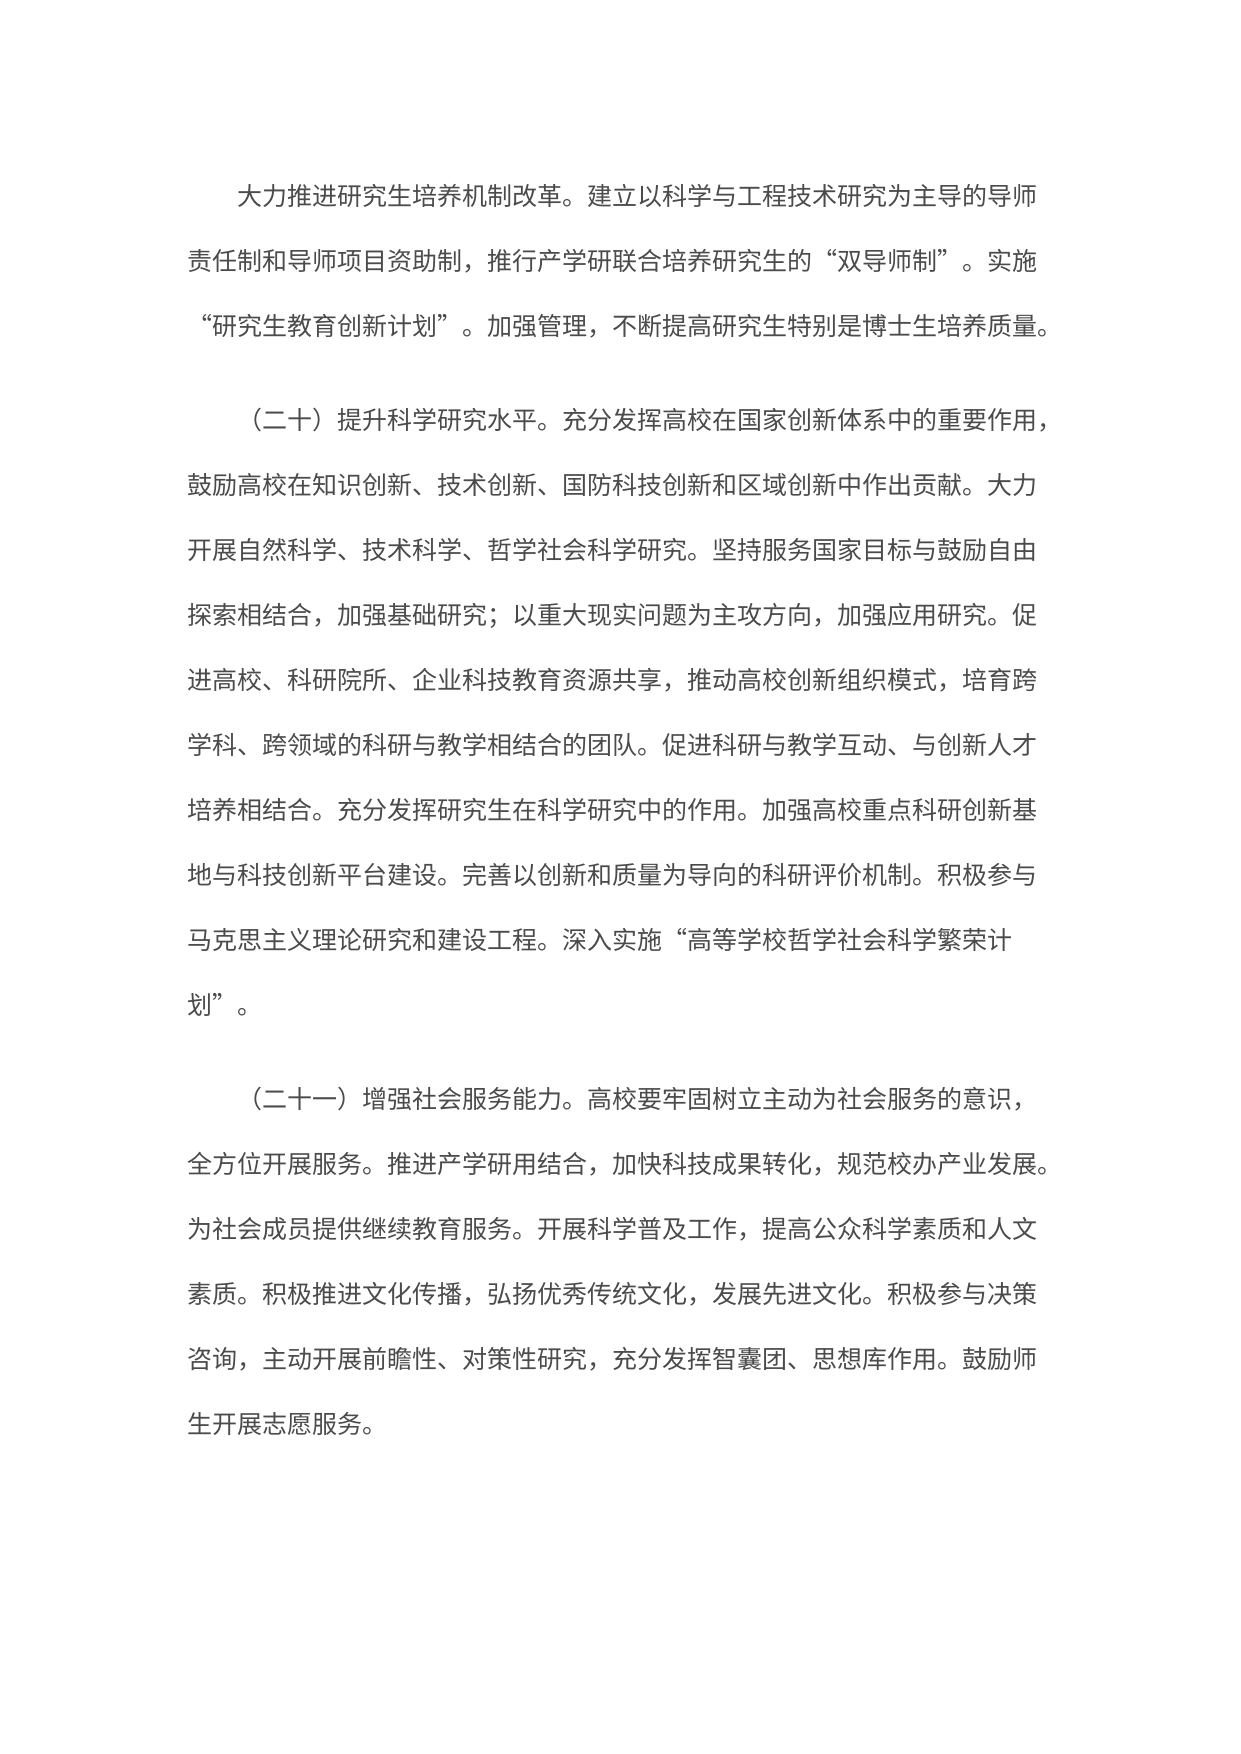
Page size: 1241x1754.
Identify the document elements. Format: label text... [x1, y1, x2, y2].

text （二十）提升科学研究水平。充分发挥高校在国家创新体系中的重要作用，鼓励高校在知识创新、技术创新、国防科技创新和区域创新中作出贡献。大力开展自然科学、技术科学、哲学社会科学研究。坚持服务国家目标与鼓励自由探索相结合，加强基础研究；以重大现实问题为主攻方向，加强应用研究。促进高校、科研院所、企业科技教育资源共享，推动高校创新组织模式，培育跨学科、跨领域的科研与教学相结合的团队。促进科研与教学互动、与创新人才培养相结合。充分发挥研究生在科学研究中的作用。加强高校重点科研创新基地与科技创新平台建设。完善以创新和质量为导向的科研评价机制。积极参与马克思主义理论研究和建设工程。深入实施“高等学校哲学社会科学繁荣计划”。 [187, 386, 1053, 1036]
text 大力推进研究生培养机制改革。建立以科学与工程技术研究为主导的导师责任制和导师项目资助制，推行产学研联合培养研究生的“双导师制”。实施“研究生教育创新计划”。加强管理，不断提高研究生特别是博士生培养质量。 [187, 162, 1053, 357]
text （二十一）增强社会服务能力。高校要牢固树立主动为社会服务的意识，全方位开展服务。推进产学研用结合，加快科技成果转化，规范校办产业发展。为社会成员提供继续教育服务。开展科学普及工作，提高公众科学素质和人文素质。积极推进文化传播，弘扬优秀传统文化，发展先进文化。积极参与决策咨询，主动开展前瞻性、对策性研究，充分发挥智囊团、思想库作用。鼓励师生开展志愿服务。 [187, 1065, 1053, 1455]
